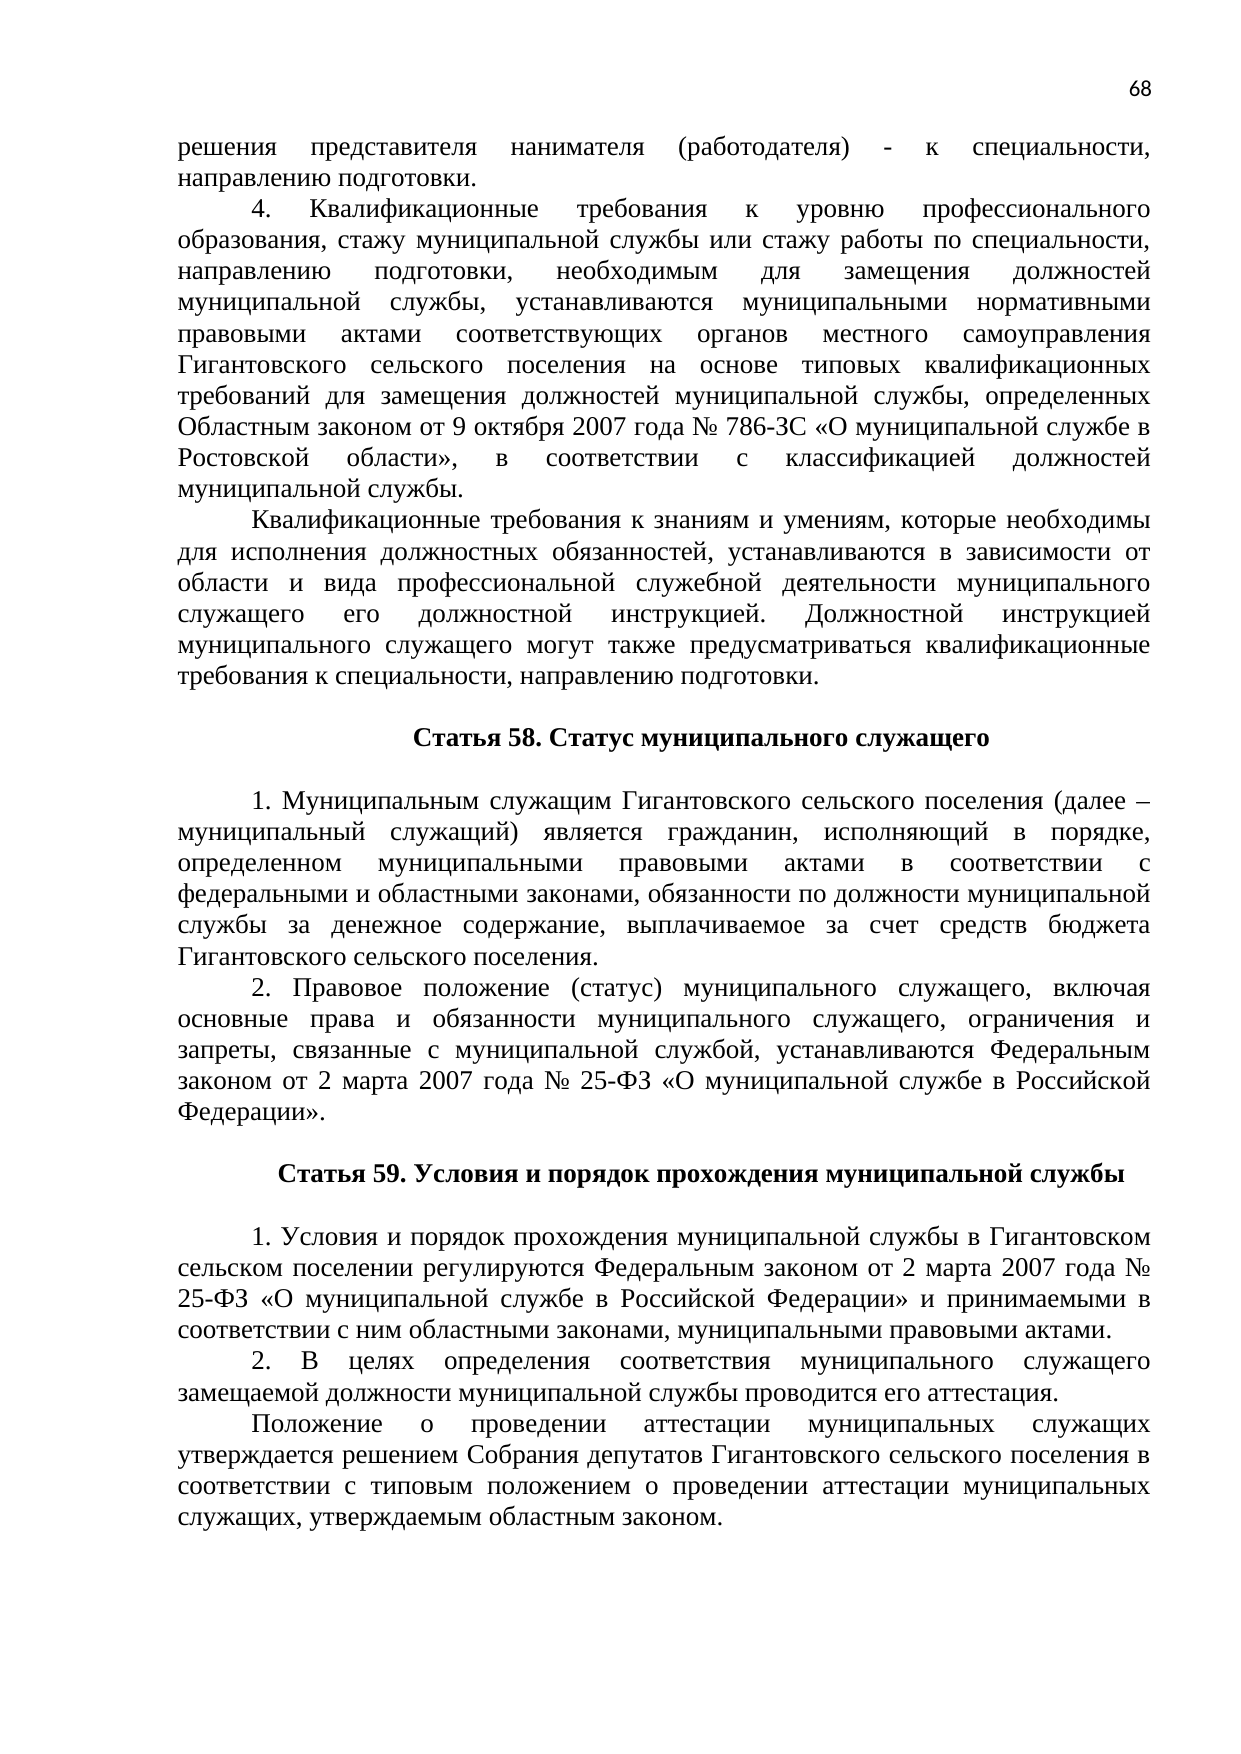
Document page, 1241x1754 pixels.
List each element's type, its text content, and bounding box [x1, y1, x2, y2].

text 2. В целях определения соответствия муниципального служащего замещаемой должности муниципальной службы проводится его аттестация. [177, 1344, 1152, 1407]
text 4. Квалификационные требования к уровню профессионального образования, стажу муниципальной службы или стажу работы по специальности, направлению подготовки, необходимым для замещения должностей муниципальной службы, устанавливаются муниципальными нормативными правовыми актами соответствующих органов местного самоуправления Гигантовского сельского поселения на основе типовых квалификационных требований для замещения должностей муниципальной службы, определенных Областным законом от 9 октября 2007 года № 786-ЗС «О муниципальной службе в Ростовской области», в соответствии с классификацией должностей муниципальной службы. [177, 192, 1152, 503]
text 2. Правовое положение (статус) муниципального служащего, включая основные права и обязанности муниципального служащего, ограничения и запреты, связанные с муниципальной службой, устанавливаются Федеральным законом от 2 марта 2007 года № 25-ФЗ «О муниципальной службе в Российской Федерации». [177, 971, 1152, 1126]
text Положение о проведении аттестации муниципальных служащих утверждается решением Собрания депутатов Гигантовского сельского поселения в соответствии с типовым положением о проведении аттестации муниципальных служащих, утверждаемым областным законом. [177, 1407, 1152, 1531]
text 1. Условия и порядок прохождения муниципальной службы в Гигантовском сельском поселении регулируются Федеральным законом от 2 марта 2007 года № 25-ФЗ «О муниципальной службе в Российской Федерации» и принимаемыми в соответствии с ним областными законами, муниципальными правовыми актами. [177, 1220, 1152, 1344]
text Статья 59. Условия и порядок прохождения муниципальной службы [177, 1158, 1152, 1189]
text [177, 130, 1152, 192]
text Квалификационные требования к знаниям и умениям, которые необходимы для исполнения должностных обязанностей, устанавливаются в зависимости от области и вида профессиональной служебной деятельности муниципального служащего его должностной инструкцией. Должностной инструкцией муниципального служащего могут также предусматриваться квалификационные требования к специальности, направлению подготовки. [177, 503, 1152, 690]
text 1. Муниципальным служащим Гигантовского сельского поселения (далее – муниципальный служащий) является гражданин, исполняющий в порядке, определенном муниципальными правовыми актами в соответствии с федеральными и областными законами, обязанности по должности муниципальной службы за денежное содержание, выплачиваемое за счет средств бюджета Гигантовского сельского поселения. [177, 784, 1152, 971]
text Статья 58. Статус муниципального служащего [177, 722, 1152, 753]
